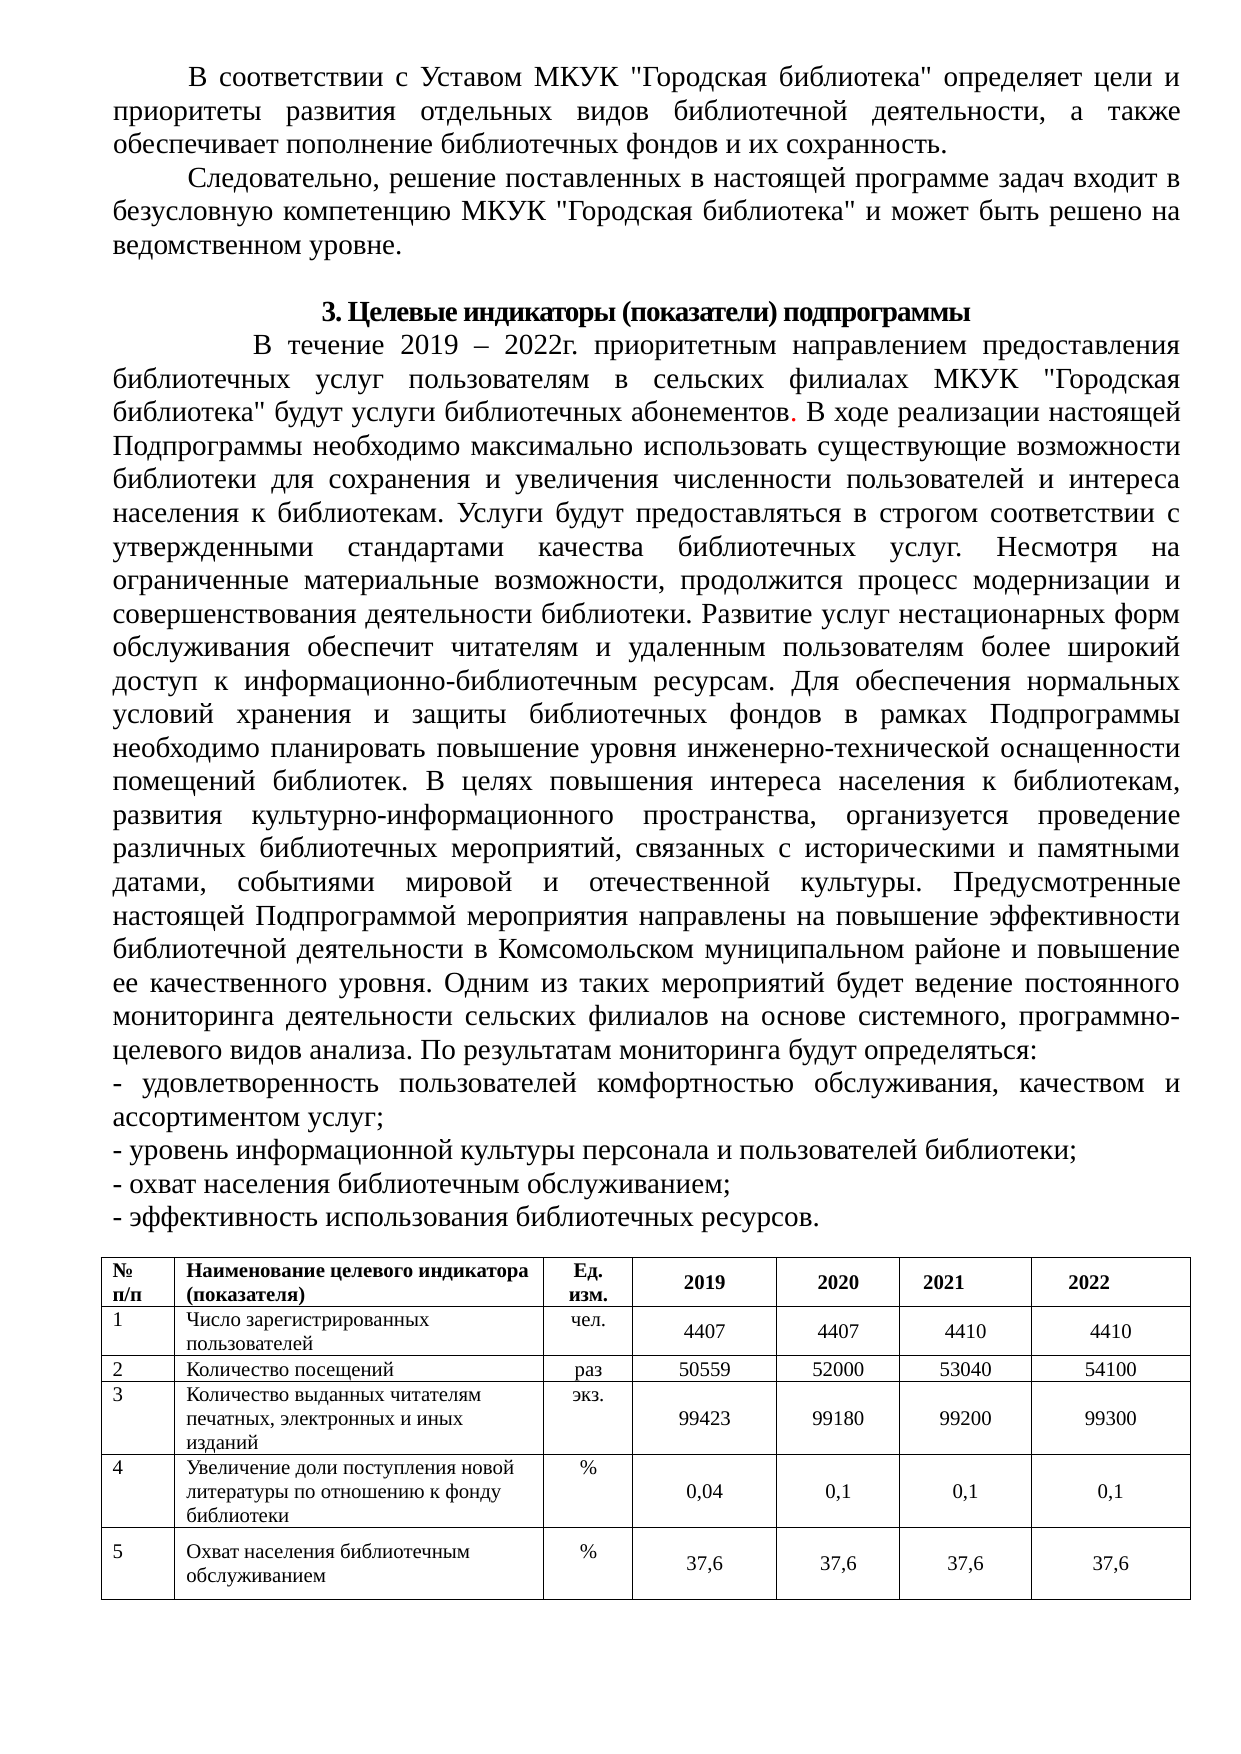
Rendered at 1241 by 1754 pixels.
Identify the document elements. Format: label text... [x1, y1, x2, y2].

text - эффективность использования библиотечных ресурсов. [112, 1199, 1181, 1233]
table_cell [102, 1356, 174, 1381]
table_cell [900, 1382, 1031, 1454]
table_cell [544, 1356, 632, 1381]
text - удовлетворенность пользователей комфортностью обслуживания, качеством и ассортиментом услуг; [112, 1065, 1181, 1132]
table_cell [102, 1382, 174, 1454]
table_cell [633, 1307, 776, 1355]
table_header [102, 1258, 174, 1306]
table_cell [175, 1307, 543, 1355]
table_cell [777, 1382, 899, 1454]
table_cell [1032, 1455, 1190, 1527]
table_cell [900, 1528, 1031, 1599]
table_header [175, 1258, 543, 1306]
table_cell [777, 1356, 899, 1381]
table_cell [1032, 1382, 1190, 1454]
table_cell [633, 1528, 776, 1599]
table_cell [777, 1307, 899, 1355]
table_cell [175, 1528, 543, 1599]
text - уровень информационной культуры персонала и пользователей библиотеки; [112, 1132, 1181, 1166]
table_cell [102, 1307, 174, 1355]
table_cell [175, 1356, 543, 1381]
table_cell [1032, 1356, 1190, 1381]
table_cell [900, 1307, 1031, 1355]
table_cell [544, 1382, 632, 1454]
text В соответствии с Уставом МКУК "Городская библиотека" определяет цели и приоритеты развития отдельных видов библиотечной деятельности, а также обеспечивает пополнение библиотечных фондов и их сохранность. [113, 59, 1181, 160]
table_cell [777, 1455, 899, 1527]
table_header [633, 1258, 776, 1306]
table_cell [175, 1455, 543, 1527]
text - охват населения библиотечным обслуживанием; [112, 1166, 1181, 1199]
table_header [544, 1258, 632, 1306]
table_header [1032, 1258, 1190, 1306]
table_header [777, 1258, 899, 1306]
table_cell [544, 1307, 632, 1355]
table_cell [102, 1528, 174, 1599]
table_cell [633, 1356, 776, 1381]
text В течение 2019 – 2022г. приоритетным направлением предоставления библиотечных услуг пользователям в сельских филиалах МКУК "Городская библиотека" будут услуги библиотечных абонементов. В ходе реализации настоящей Подпрограммы необходимо максимально использовать существующие возможности библиотеки для сохранения и увеличения численности пользователей и интереса населения к библиотекам. Услуги будут предоставляться в строгом соответствии с утвержденными стандартами качества библиотечных услуг. Несмотря на ограниченные материальные возможности, продолжится процесс модернизации и совершенствования деятельности библиотеки. Развитие услуг нестационарных форм обслуживания обеспечит читателям и удаленным пользователям более широкий доступ к информационно-библиотечным ресурсам. Для обеспечения нормальных условий хранения и защиты библиотечных фондов в рамках Подпрограммы необходимо планировать повышение уровня инженерно-технической оснащенности помещений библиотек. В целях повышения интереса населения к библиотекам, развития культурно-информационного пространства, организуется проведение различных библиотечных мероприятий, связанных с историческими и памятными датами, событиями мировой и отечественной культуры. Предусмотренные настоящей Подпрограммой мероприятия направлены на повышение эффективности библиотечной деятельности в Комсомольском муниципальном районе и повышение ее качественного уровня. Одним из таких мероприятий будет ведение постоянного мониторинга деятельности сельских филиалов на основе системного, программно-целевого видов анализа. По результатам мониторинга будут определяться: [112, 327, 1181, 1065]
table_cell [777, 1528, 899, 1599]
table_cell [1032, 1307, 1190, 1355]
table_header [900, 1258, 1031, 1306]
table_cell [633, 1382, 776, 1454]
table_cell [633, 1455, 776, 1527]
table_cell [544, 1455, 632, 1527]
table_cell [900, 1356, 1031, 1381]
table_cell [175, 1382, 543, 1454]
text Следовательно, решение поставленных в настоящей программе задач входит в безусловную компетенцию МКУК "Городская библиотека" и может быть решено на ведомственном уровне. [112, 160, 1181, 260]
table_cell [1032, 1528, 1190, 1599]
text 3. Целевые индикаторы (показатели) подпрограммы [112, 294, 1181, 327]
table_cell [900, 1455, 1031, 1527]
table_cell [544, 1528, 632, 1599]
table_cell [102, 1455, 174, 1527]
